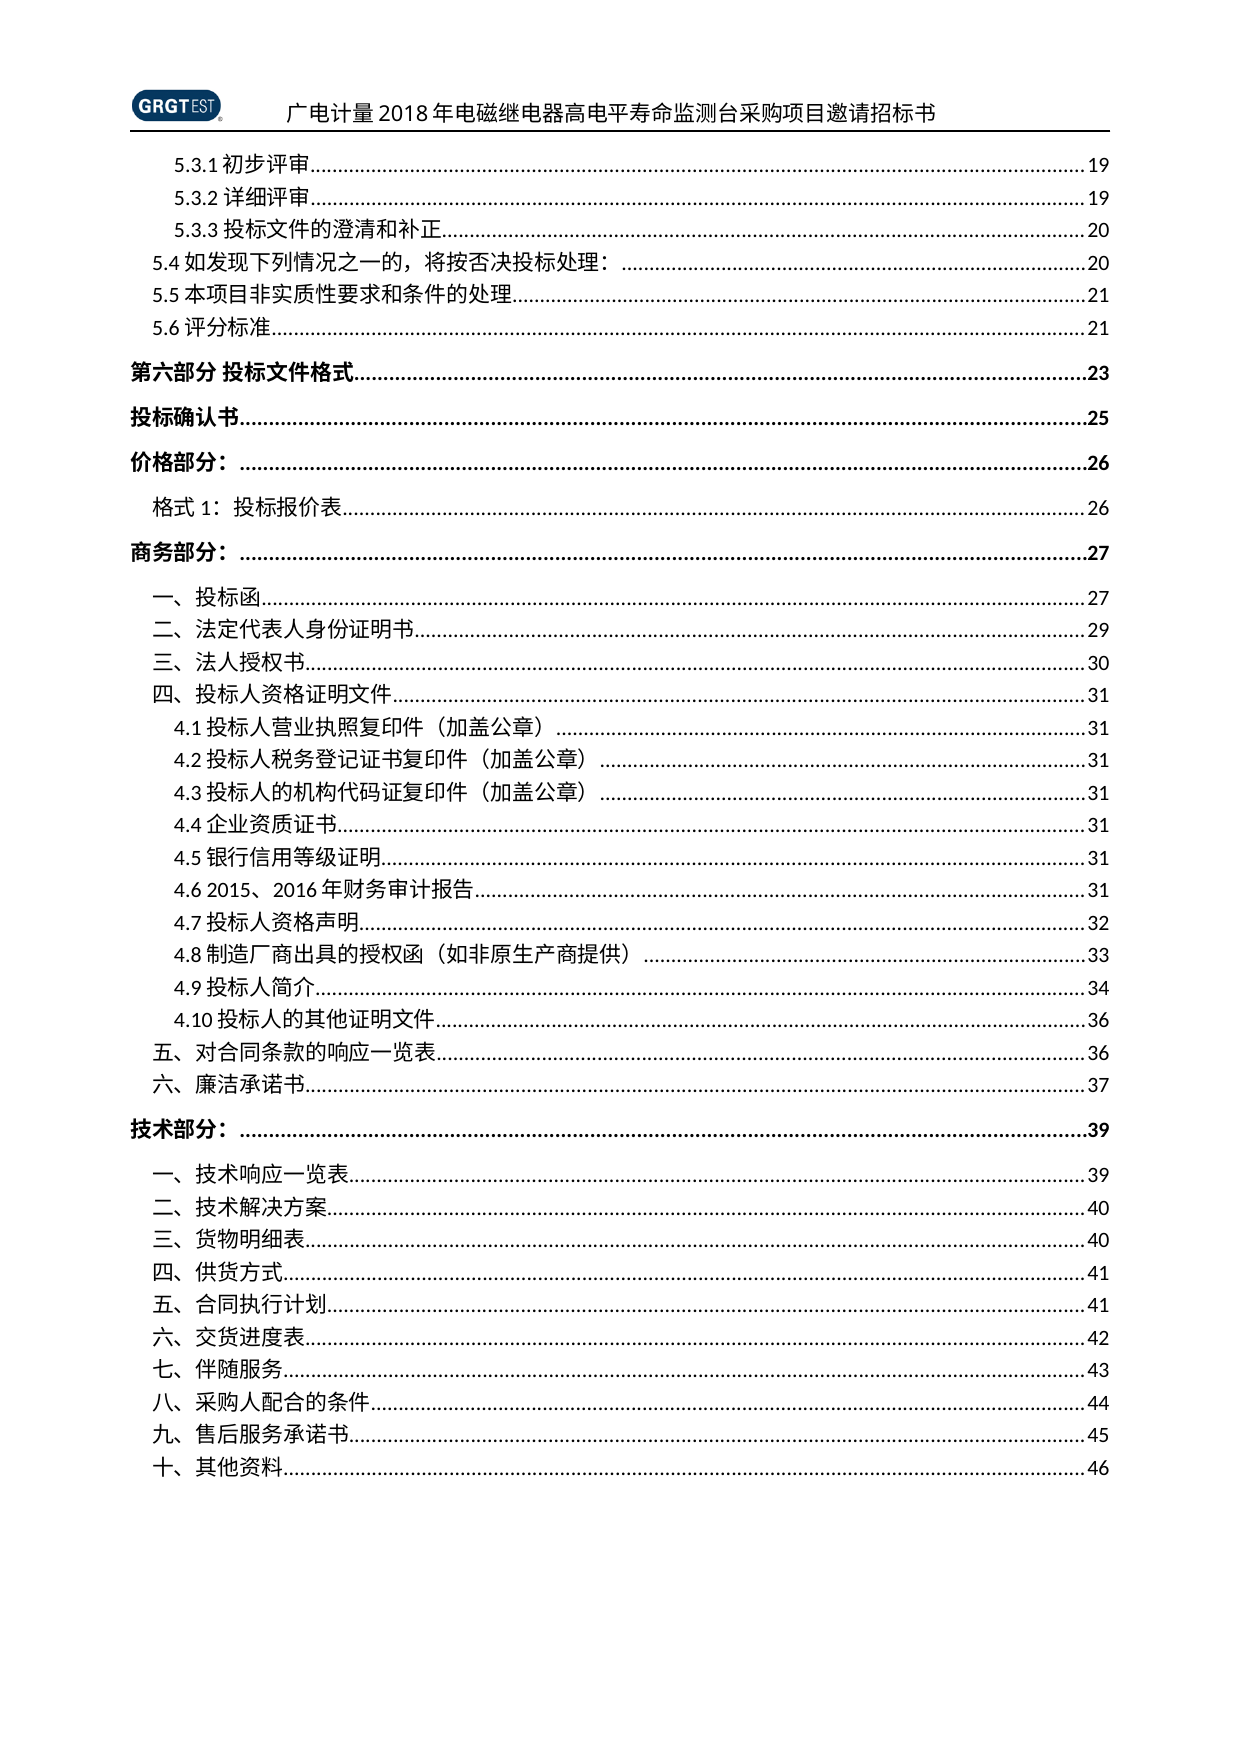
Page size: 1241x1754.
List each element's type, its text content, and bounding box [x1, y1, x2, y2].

text 七、伴随服务 43 [152, 1352, 1110, 1384]
text 价格部分： 26 [130, 444, 1110, 477]
text 八、采购人配合的条件 44 [152, 1384, 1110, 1417]
text 4.1投标人营业执照复印件（加盖公章） 31 [174, 709, 1110, 742]
text 5.5本项目非实质性要求和条件的处理 21 [152, 277, 1110, 309]
text 五、合同执行计划 41 [152, 1287, 1110, 1319]
text 二、法定代表人身份证明书 29 [152, 612, 1110, 644]
picture [129, 88, 224, 122]
text 五、对合同条款的响应一览表 36 [152, 1034, 1110, 1067]
text 四、投标人资格证明文件 31 [152, 677, 1110, 709]
text 4.8制造厂商出具的授权函（如非原生产商提供） 33 [174, 937, 1110, 969]
text 4.9投标人简介 34 [174, 969, 1110, 1002]
text 5.3.1初步评审 19 [174, 147, 1110, 179]
text 4.3投标人的机构代码证复印件（加盖公章） 31 [174, 774, 1110, 807]
text 二、技术解决方案 40 [152, 1189, 1110, 1222]
text 5.3.2 详细评审 19 [174, 179, 1110, 212]
text 技术部分： 39 [130, 1112, 1110, 1144]
text 4.4企业资质证书 31 [174, 807, 1110, 839]
text 5.4如发现下列情况之一的，将按否决投标处理： 20 [152, 244, 1110, 277]
text 4.6 2015、2016年财务审计报告 31 [174, 872, 1110, 904]
text 4.10投标人的其他证明文件 36 [174, 1002, 1110, 1034]
text 四、供货方式 41 [152, 1254, 1110, 1287]
text 十、其他资料 46 [152, 1449, 1110, 1482]
text 一、技术响应一览表 39 [152, 1157, 1110, 1189]
text 一、投标函 27 [152, 579, 1110, 612]
text 格式1：投标报价表 26 [152, 489, 1110, 522]
text 5.6评分标准 21 [152, 309, 1110, 342]
text 六、廉洁承诺书 37 [152, 1067, 1110, 1099]
text 5.3.3 投标文件的澄清和补正 20 [174, 212, 1110, 244]
text 第六部分 投标文件格式 23 [130, 354, 1110, 387]
text 投标确认书 25 [130, 399, 1110, 432]
text 4.2投标人税务登记证书复印件（加盖公章） 31 [174, 742, 1110, 774]
text 九、售后服务承诺书 45 [152, 1417, 1110, 1449]
text 4.5银行信用等级证明 31 [174, 839, 1110, 872]
text 三、货物明细表 40 [152, 1222, 1110, 1254]
text 三、法人授权书 30 [152, 644, 1110, 677]
text 4.7投标人资格声明 32 [174, 904, 1110, 937]
text 商务部分： 27 [130, 534, 1110, 567]
text 六、交货进度表 42 [152, 1319, 1110, 1352]
